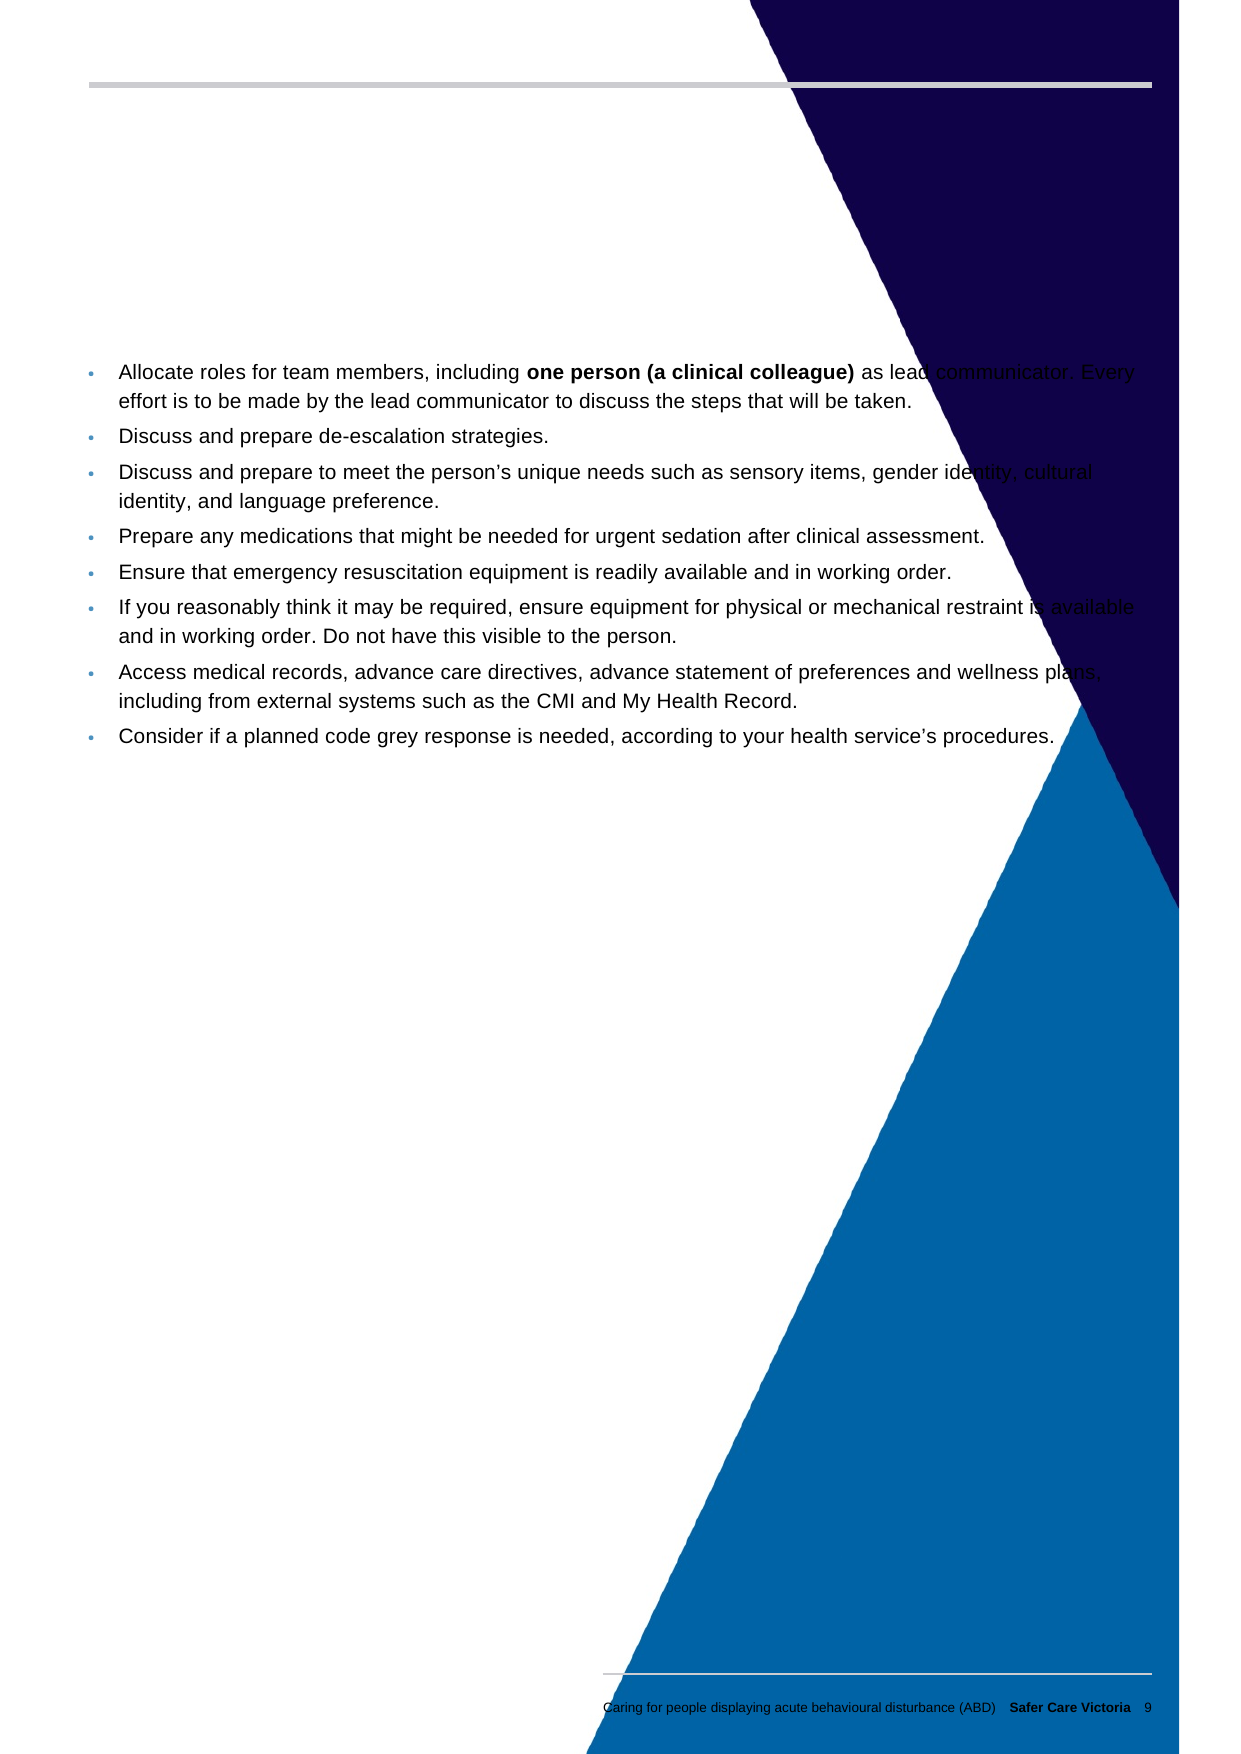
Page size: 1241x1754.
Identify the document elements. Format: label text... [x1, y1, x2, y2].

text Allocate roles for team members, including one person (a clinical colleague) as lead communicator. Every effort is to be made by the lead communicator to discuss the steps that will be taken. [89, 354, 1152, 413]
text Discuss and prepare de-escalation strategies. [89, 419, 1152, 448]
text Discuss and prepare to meet the person’s unique needs such as sensory items, gender identity, cultural identity, and language preference. [89, 454, 1152, 513]
text Access medical records, advance care directives, advance statement of preferences and wellness plans, including from external systems such as the CMI and My Health Record. [89, 654, 1152, 713]
text Ensure that emergency resuscitation equipment is readily available and in working order. [89, 554, 1152, 583]
picture [0, 0, 1180, 1754]
text If you reasonably think it may be required, ensure equipment for physical or mechanical restraint is available and in working order. Do not have this visible to the person. [89, 590, 1152, 648]
text Prepare any medications that might be needed for urgent sedation after clinical assessment. [89, 519, 1152, 548]
text Consider if a planned code grey response is needed, according to your health service’s procedures. [89, 719, 1152, 748]
